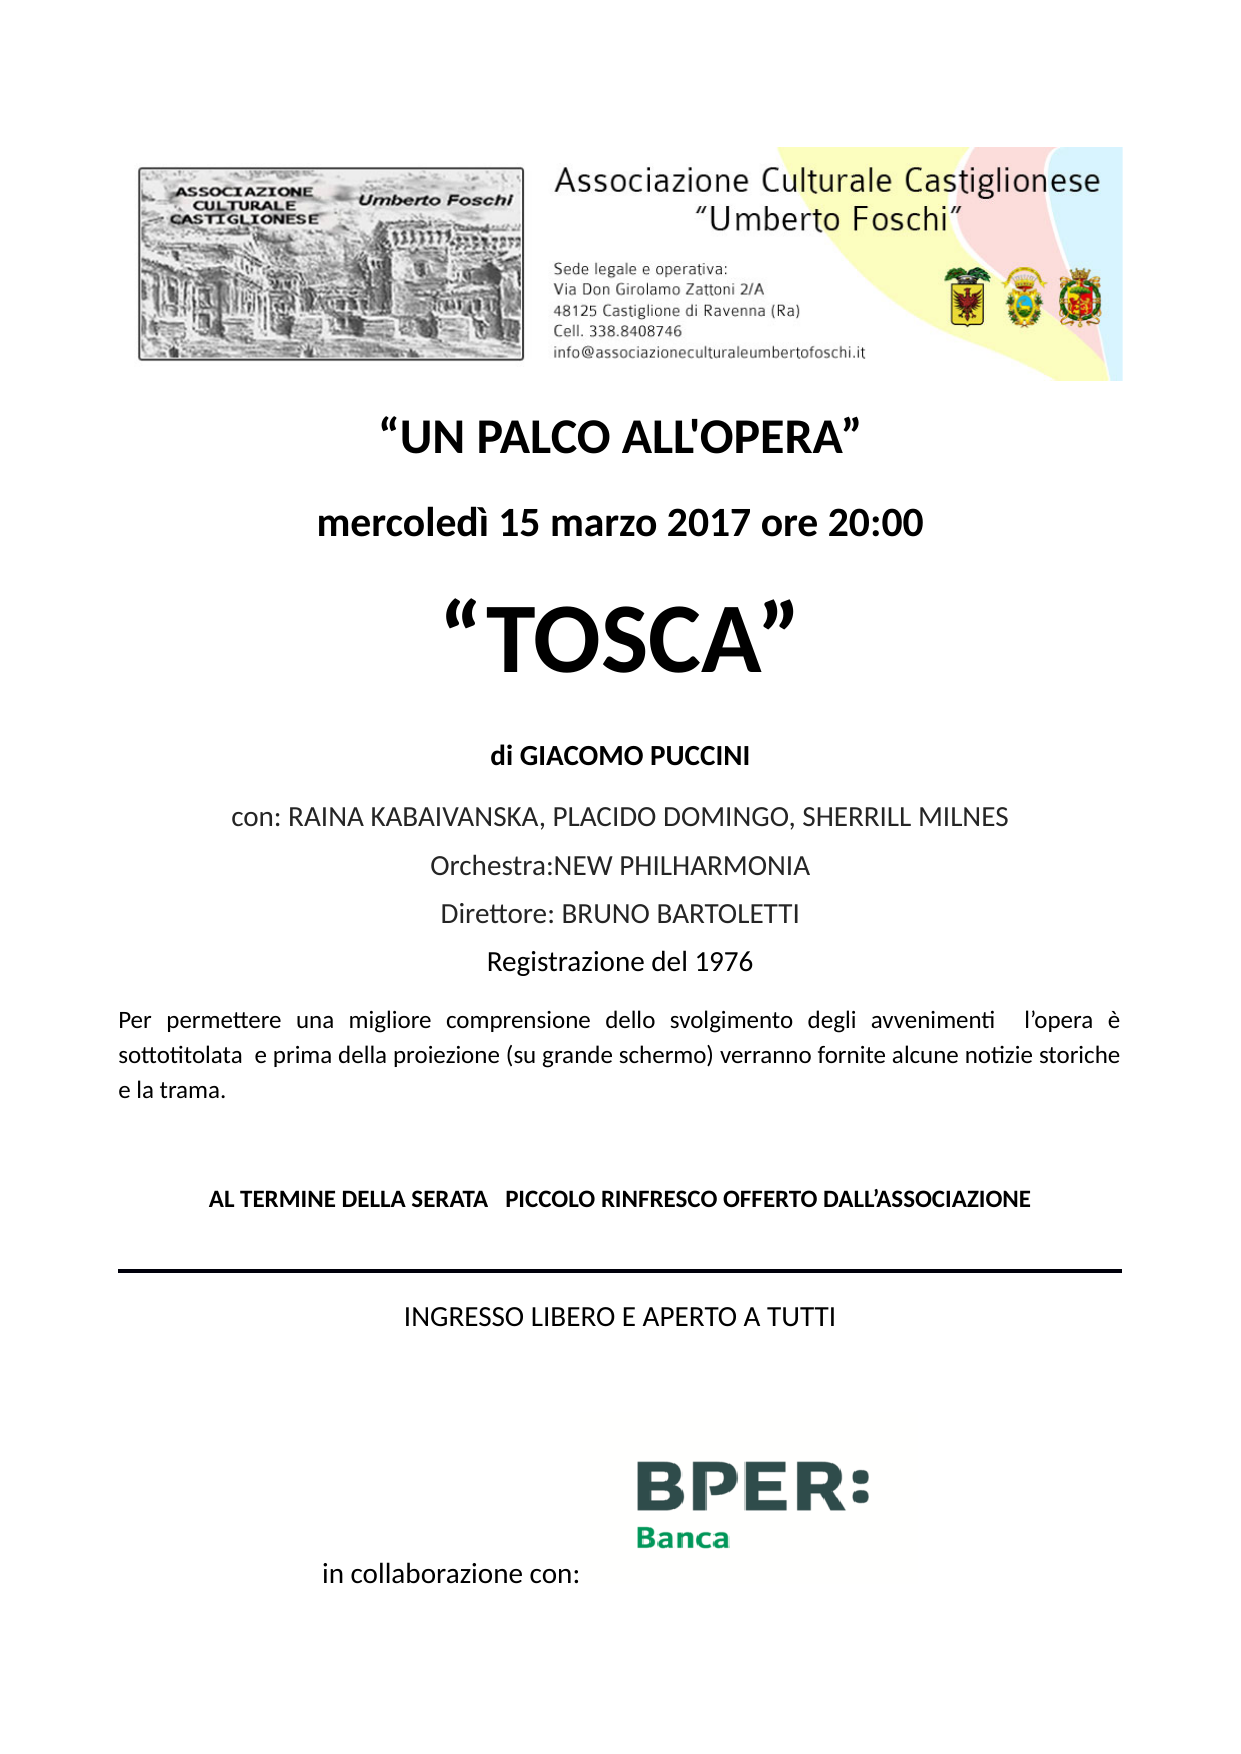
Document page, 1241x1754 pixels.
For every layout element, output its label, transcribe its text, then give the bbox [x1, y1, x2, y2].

text “TOSCA” [118, 576, 1122, 698]
text mercoledì 15 marzo 2017 ore 20:00 [118, 496, 1122, 547]
text INGRESSO LIBERO E APERTO A TUTTI [118, 1298, 1122, 1333]
text di GIACOMO PUCCINI [118, 737, 1122, 772]
picture [118, 147, 1123, 381]
picture [580, 1412, 919, 1584]
text Orchestra:NEW PHILHARMONIA [118, 847, 1122, 882]
text “UN PALCO ALL'OPERA” [118, 405, 1122, 466]
text Direttore: BRUNO BARTOLETTI [118, 895, 1122, 930]
text con: RAINA KABAIVANSKA, PLACIDO DOMINGO, SHERRILL MILNES [118, 798, 1122, 834]
text Per permettere una migliore comprensione dello svolgimento degli avvenimenti l’opera è sottotitolata e prima della proiezione (su grande schermo) verranno fornite alcune notizie storiche e la trama. [118, 1005, 1122, 1105]
text Registrazione del 1976 [118, 943, 1122, 978]
text AL TERMINE DELLA SERATA PICCOLO RINFRESCO OFFERTO DALL’ASSOCIAZIONE [118, 1183, 1122, 1214]
